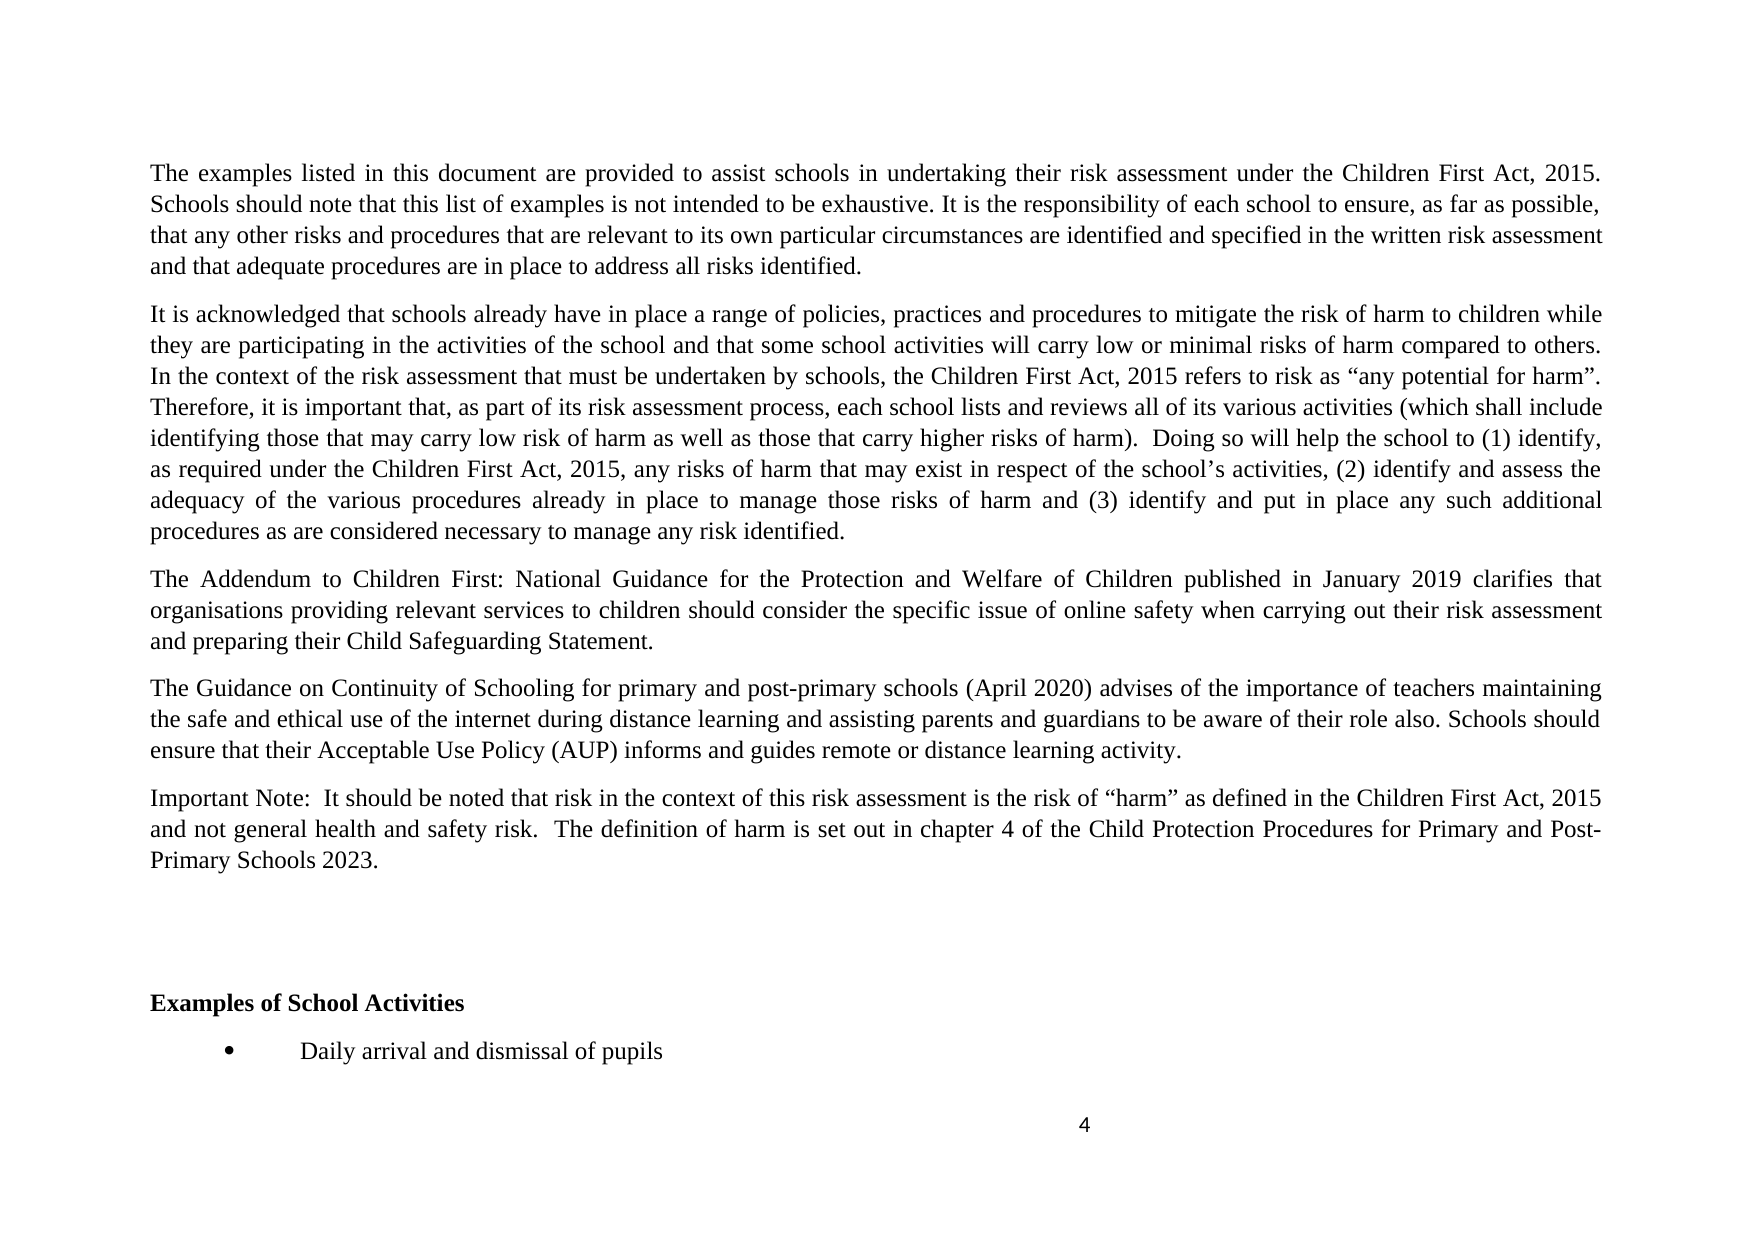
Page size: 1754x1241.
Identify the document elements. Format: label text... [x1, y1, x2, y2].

text Examples of School Activities [150, 988, 1604, 1017]
text The Addendum to Children First: National Guidance for the Protection and Welfare of Children published in January 2019 clarifies that organisations providing relevant services to children should consider the specific issue of online safety when carrying out their risk assessment and preparing their Child Safeguarding Statement. [150, 564, 1604, 654]
text The Guidance on Continuity of Schooling for primary and post-primary schools (April 2020) advises of the importance of teachers maintaining the safe and ethical use of the internet during distance learning and assisting parents and guardians to be aware of their role also. Schools should ensure that their Acceptable Use Policy (AUP) informs and guides remote or distance learning activity. [150, 673, 1604, 764]
text It is acknowledged that schools already have in place a range of policies, practices and procedures to mitigate the risk of harm to children while they are participating in the activities of the school and that some school activities will carry low or minimal risks of harm compared to others. In the context of the risk assessment that must be undertaken by schools, the Children First Act, 2015 refers to risk as “any potential for harm”. Therefore, it is important that, as part of its risk assessment process, each school lists and reviews all of its various activities (which shall include identifying those that may carry low risk of harm as well as those that carry higher risks of harm). Doing so will help the school to (1) identify, as required under the Children First Act, 2015, any risks of harm that may exist in respect of the school’s activities, (2) identify and assess the adequacy of the various procedures already in place to manage those risks of harm and (3) identify and put in place any such additional procedures as are considered necessary to manage any risk identified. [150, 299, 1604, 545]
list Daily arrival and dismissal of pupils [225, 1036, 1604, 1065]
text The examples listed in this document are provided to assist schools in undertaking their risk assessment under the Children First Act, 2015. Schools should note that this list of examples is not intended to be exhaustive. It is the responsibility of each school to ensure, as far as possible, that any other risks and procedures that are relevant to its own particular circumstances are identified and specified in the written risk assessment and that adequate procedures are in place to address all risks identified. [150, 158, 1604, 280]
text Important Note: It should be noted that risk in the context of this risk assessment is the risk of “harm” as defined in the Children First Act, 2015 and not general health and safety risk. The definition of harm is set out in chapter 4 of the Child Protection Procedures for Primary and Post-Primary Schools 2023. [150, 783, 1604, 874]
